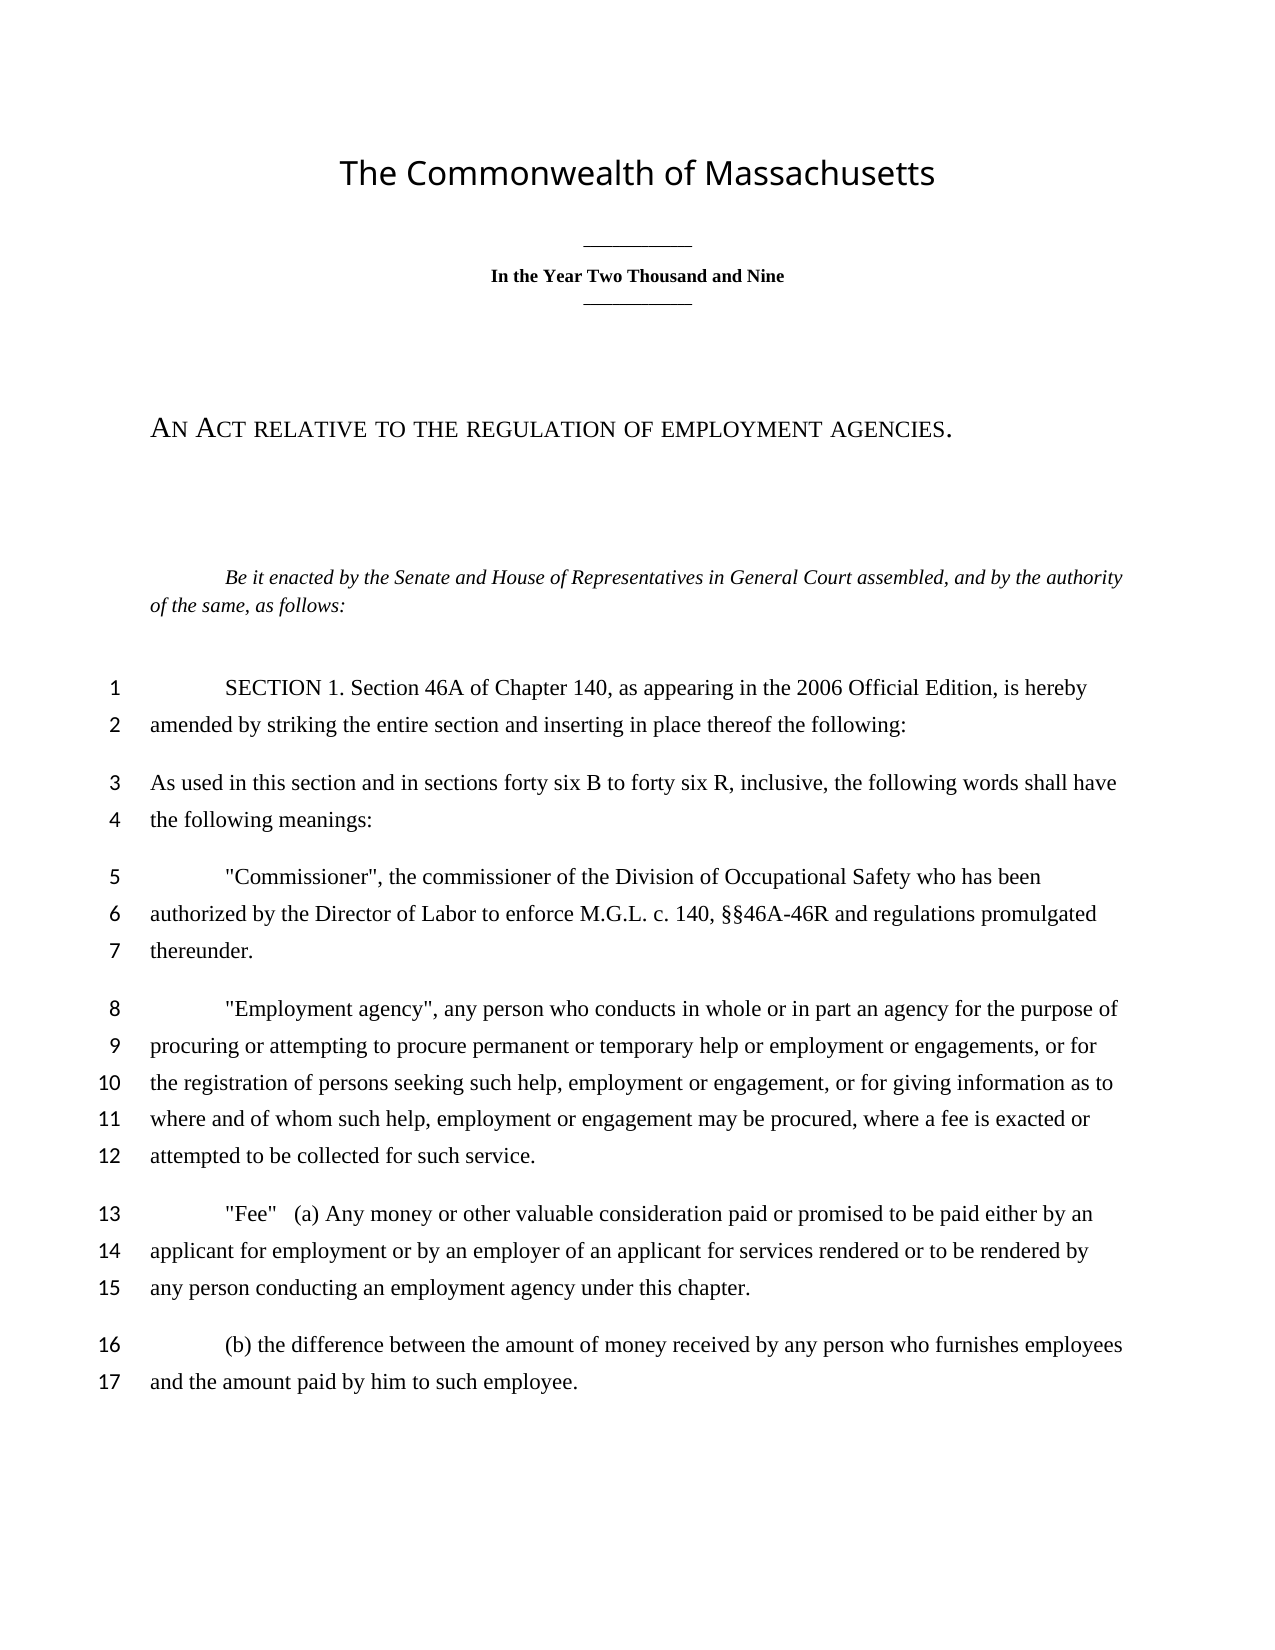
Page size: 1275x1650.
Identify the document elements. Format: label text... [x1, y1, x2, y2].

text (b) the difference between the amount of money received by any person who furnishes employees and the amount paid by him to such employee. [150, 1331, 1125, 1395]
text "Commissioner", the commissioner of the Division of Occupational Safety who has been authorized by the Director of Labor to enforce M.G.L. c. 140, §§46A-46R and regulations promulgated thereunder. [150, 863, 1125, 963]
text Be it enacted by the Senate and House of Representatives in General Court assembled, and by the authority of the same, as follows: [150, 565, 1125, 649]
text The Commonwealth of Massachusetts [150, 150, 1125, 228]
text As used in this section and in sections forty six B to forty six R, inclusive, the following words shall have the following meanings: [150, 769, 1125, 832]
text "Employment agency", any person who conducts in whole or in part an agency for the purpose of procuring or attempting to procure permanent or temporary help or employment or engagements, or for the registration of persons seeking such help, employment or engagement, or for giving information as to where and of whom such help, employment or engagement may be procured, where a fee is exacted or attempted to be collected for such service. [150, 995, 1125, 1169]
text In the Year Two Thousand and Nine [150, 265, 1125, 287]
text An Act relative to the regulation of employment agencies. [150, 410, 1125, 540]
text _______________ [150, 232, 1125, 261]
text _______________ [150, 290, 1125, 319]
text "Fee" (a) Any money or other valuable consideration paid or promised to be paid either by an applicant for employment or by an employer of an applicant for services rendered or to be rendered by any person conducting an employment agency under this chapter. [150, 1200, 1125, 1300]
text SECTION 1. Section 46A of Chapter 140, as appearing in the 2006 Official Edition, is hereby amended by striking the entire section and inserting in place thereof the following: [150, 674, 1125, 737]
